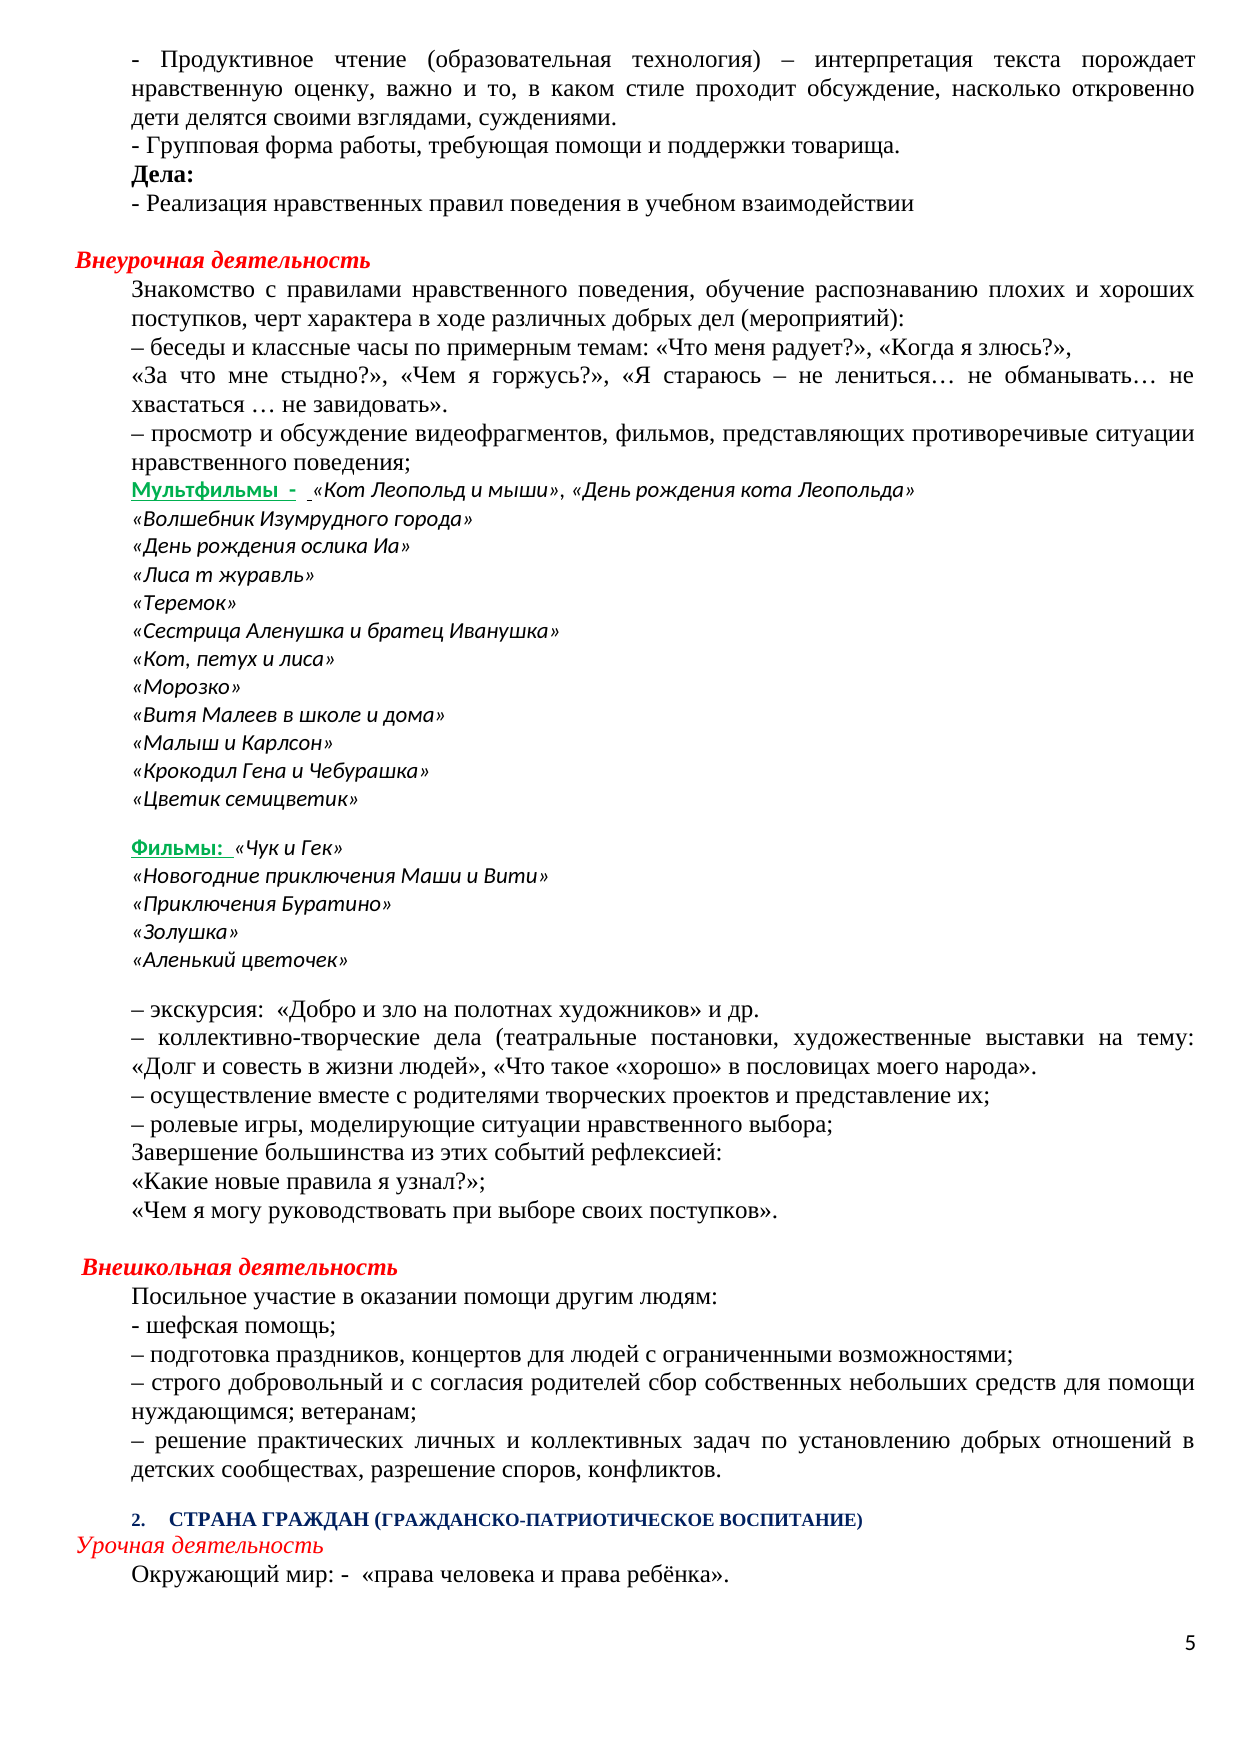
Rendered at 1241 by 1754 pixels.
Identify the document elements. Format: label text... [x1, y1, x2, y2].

text Окружающий мир: - «права человека и права ребёнка». [131, 1559, 1196, 1588]
text – подготовка праздников, концертов для людей с ограниченными возможностями; [131, 1339, 1196, 1367]
text Мультфильмы - «Кот Леопольд и мыши», «День рождения кота Леопольда» «Волшебник Изумрудного города» «День рождения ослика Иа» «Лиса т журавль» «Теремок» «Сестрица Аленушка и братец Иванушка» «Кот, петух и лиса» «Морозко» «Витя Малеев в школе и дома» «Малыш и Карлсон» «Крокодил Гена и Чебурашка» «Цветик семицветик» [131, 476, 1196, 812]
text – ролевые игры, моделирующие ситуации нравственного выбора; [131, 1109, 1196, 1137]
text – просмотр и обсуждение видеофрагментов, фильмов, представляющих противоречивые ситуации нравственного поведения; [131, 418, 1196, 476]
text Дела: [131, 159, 1196, 188]
text - Групповая форма работы, требующая помощи и поддержки товарища. [131, 131, 1196, 159]
text - Реализация нравственных правил поведения в учебном взаимодействии [131, 188, 1196, 217]
text – решение практических личных и коллективных задач по установлению добрых отношений в детских сообществах, разрешение споров, конфликтов. [131, 1425, 1196, 1482]
text Завершение большинства из этих событий рефлексией: [131, 1137, 1196, 1166]
text - шефская помощь; [131, 1310, 1196, 1339]
list СТРАНА ГРАЖДАН (ГРАЖДАНСКО-ПАТРИОТИЧЕСКОЕ ВОСПИТАНИЕ) [131, 1506, 1196, 1531]
text Фильмы: «Чук и Гек» «Новогодние приключения Маши и Вити» «Приключения Буратино» «Золушка» «Аленький цветочек» [131, 833, 1196, 973]
text Посильное участие в оказании помощи другим людям: [131, 1281, 1196, 1310]
text «За что мне стыдно?», «Чем я горжусь?», «Я стараюсь – не лениться… не обманывать… не хвастаться … не завидовать». [131, 361, 1196, 418]
text - Продуктивное чтение (образовательная технология) – интерпретация текста порождает нравственную оценку, важно и то, в каком стиле проходит обсуждение, насколько откровенно дети делятся своими взглядами, суждениями. [131, 44, 1196, 131]
text «Какие новые правила я узнал?»; [131, 1166, 1196, 1195]
text – строго добровольный и с согласия родителей сбор собственных небольших средств для помощи нуждающимся; ветеранам; [131, 1367, 1196, 1425]
text Внешкольная деятельность [75, 1252, 1196, 1281]
text – беседы и классные часы по примерным темам: «Что меня радует?», «Когда я злюсь?», [131, 332, 1196, 361]
text – экскурсия: «Добро и зло на полотнах художников» и др. [131, 994, 1196, 1022]
text Знакомство с правилами нравственного поведения, обучение распознаванию плохих и хороших поступков, черт характера в ходе различных добрых дел (мероприятий): [131, 274, 1196, 332]
text «Чем я могу руководствовать при выборе своих поступков». [131, 1195, 1196, 1224]
text Внеурочная деятельность [75, 246, 1196, 274]
text – осуществление вместе с родителями творческих проектов и представление их; [131, 1080, 1196, 1109]
text – коллективно-творческие дела (театральные постановки, художественные выставки на тему: «Долг и совесть в жизни людей», «Что такое «хорошо» в пословицах моего народа». [131, 1022, 1196, 1080]
text Урочная деятельность [75, 1531, 1196, 1559]
